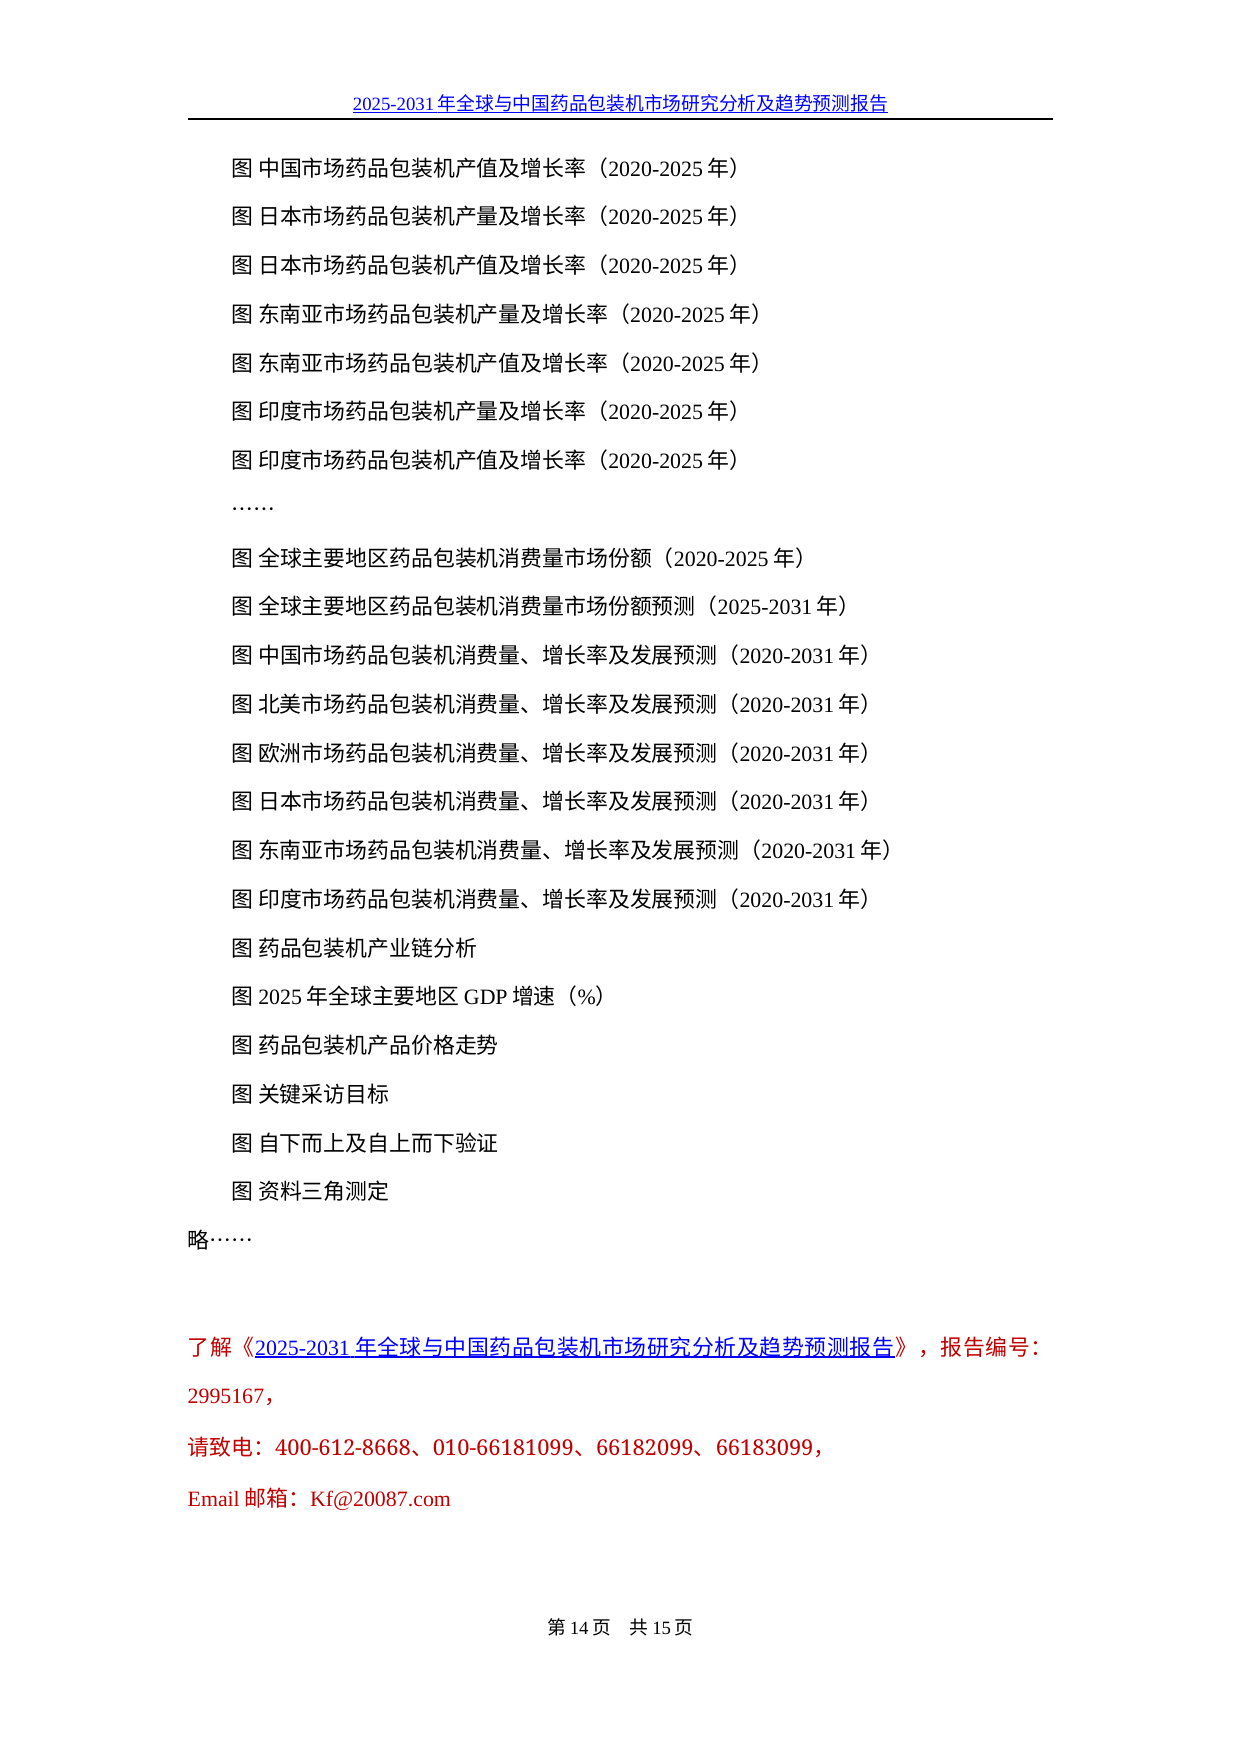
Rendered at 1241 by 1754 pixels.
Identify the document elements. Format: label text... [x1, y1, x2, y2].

text 了解《2025-2031年全球与中国药品包装机市场研究分析及趋势预测报告》，报告编号：2995167， [187, 1329, 1053, 1410]
text 请致电：400-612-8668、010-66181099、66182099、66183099， [187, 1429, 1053, 1462]
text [187, 150, 1053, 1255]
text Email邮箱：Kf@20087.com [187, 1481, 1053, 1513]
